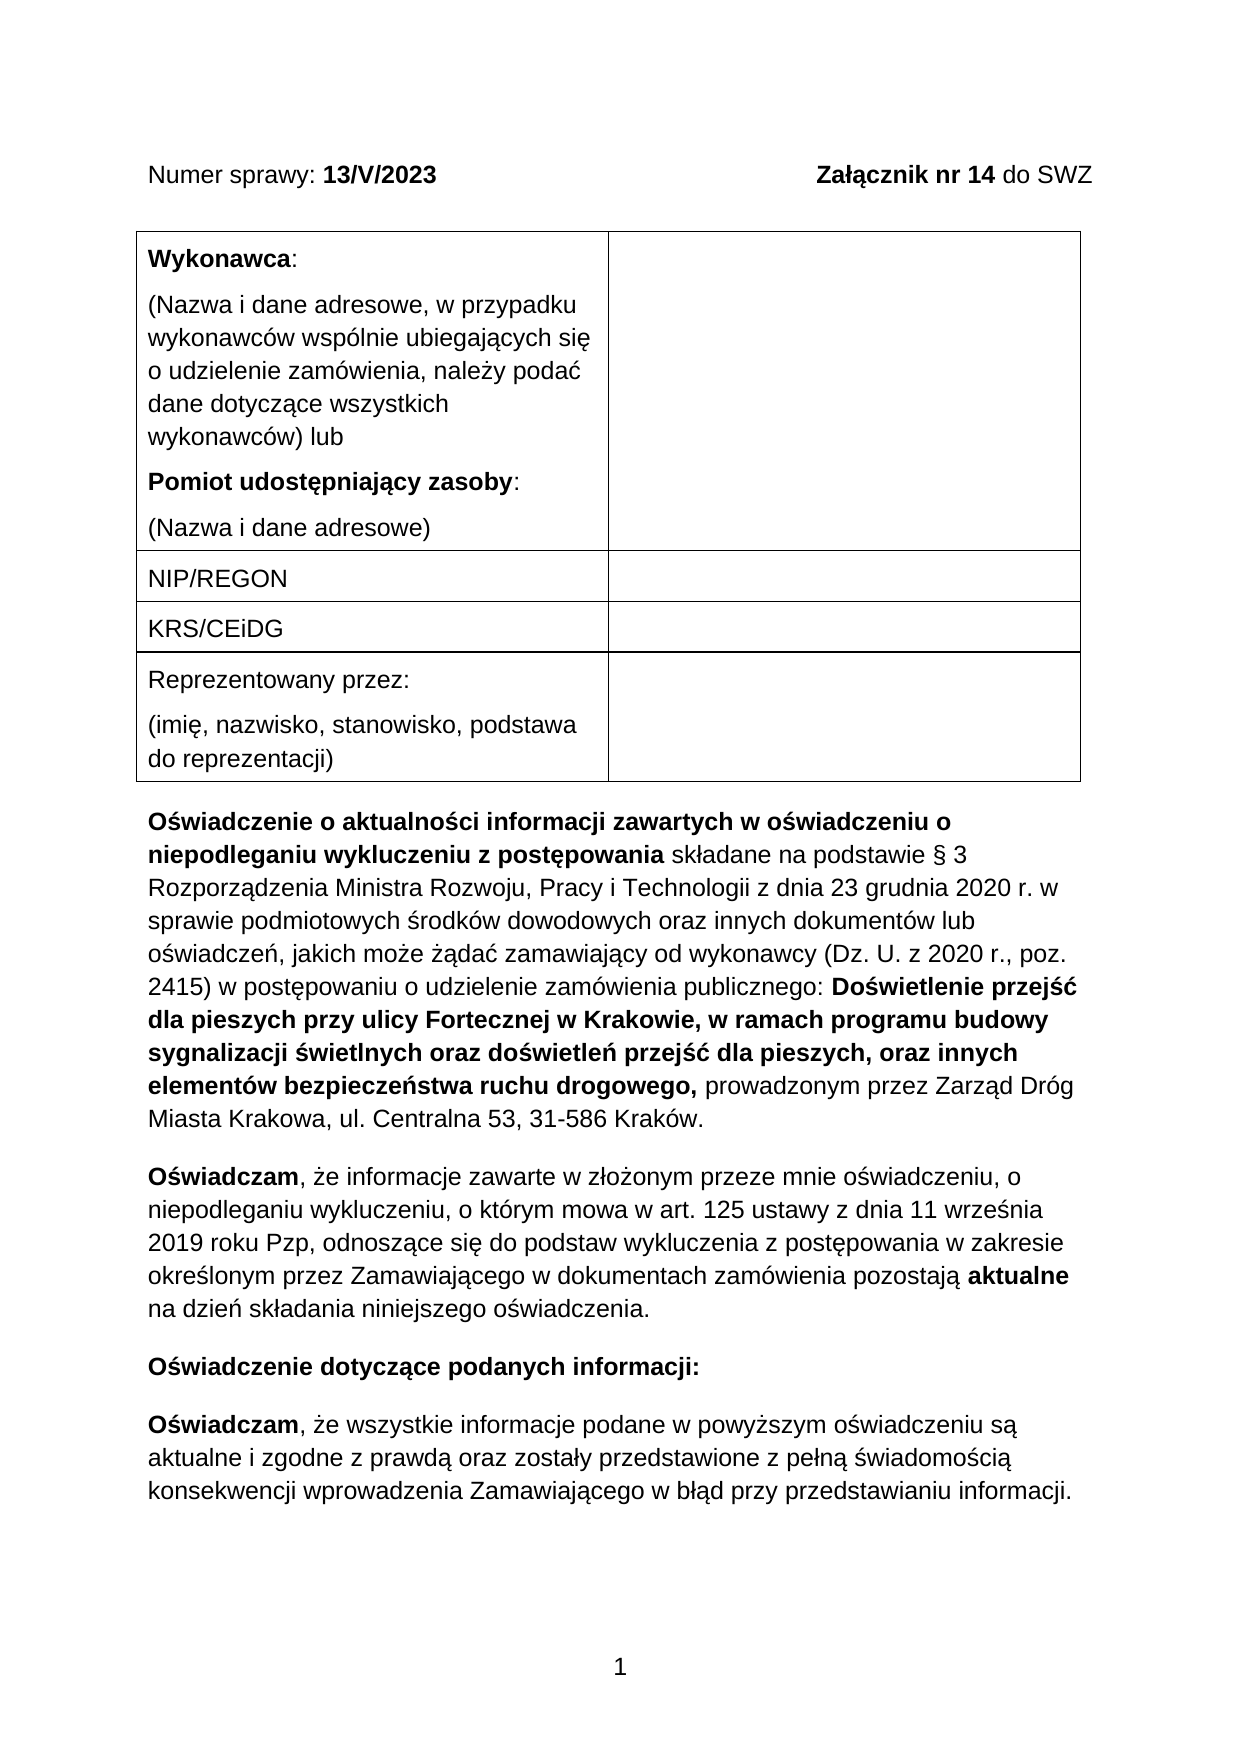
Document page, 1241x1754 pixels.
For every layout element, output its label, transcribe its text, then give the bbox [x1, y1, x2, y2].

table_cell [609, 653, 1080, 781]
text Oświadczam, że informacje zawarte w złożonym przeze mnie oświadczeniu, o niepodleganiu wykluczeniu, o którym mowa w art. 125 ustawy z dnia 11 września 2019 roku Pzp, odnoszące się do podstaw wykluczenia z postępowania w zakresie określonym przez Zamawiającego w dokumentach zamówienia pozostają aktualne na dzień składania niniejszego oświadczenia. [148, 1162, 1093, 1323]
text Oświadczenie dotyczące podanych informacji: [148, 1352, 1093, 1381]
table_cell Reprezentowany przez: (imię, nazwisko, stanowisko, podstawa do reprezentacji) [137, 653, 608, 781]
text Numer sprawy: 13/V/2023 Załącznik nr 14 do SWZ [148, 160, 1093, 189]
table_cell KRS/CEiDG [137, 602, 608, 651]
table_cell NIP/REGON [137, 551, 608, 601]
table_header [609, 232, 1080, 550]
table_cell [609, 602, 1080, 651]
text Oświadczenie o aktualności informacji zawartych w oświadczeniu o niepodleganiu wykluczeniu z postępowania składane na podstawie § 3 Rozporządzenia Ministra Rozwoju, Pracy i Technologii z dnia 23 grudnia 2020 r. w sprawie podmiotowych środków dowodowych oraz innych dokumentów lub oświadczeń, jakich może żądać zamawiający od wykonawcy (Dz. U. z 2020 r., poz. 2415) w postępowaniu o udzielenie zamówienia publicznego: Doświetlenie przejść dla pieszych przy ulicy Fortecznej w Krakowie, w ramach programu budowy sygnalizacji świetlnych oraz doświetleń przejść dla pieszych, oraz innych elementów bezpieczeństwa ruchu drogowego, prowadzonym przez Zarząd Dróg Miasta Krakowa, ul. Centralna 53, 31-586 Kraków. [148, 807, 1093, 1133]
table_cell [609, 551, 1080, 601]
text Oświadczam, że wszystkie informacje podane w powyższym oświadczeniu są aktualne i zgodne z prawdą oraz zostały przedstawione z pełną świadomością konsekwencji wprowadzenia Zamawiającego w błąd przy przedstawianiu informacji. [148, 1410, 1093, 1505]
table_header Wykonawca: (Nazwa i dane adresowe, w przypadku wykonawców wspólnie ubiegających się o udzielenie zamówienia, należy podać dane dotyczące wszystkich wykonawców) lub Pomiot udostępniający zasoby: (Nazwa i dane adresowe) [137, 232, 608, 550]
